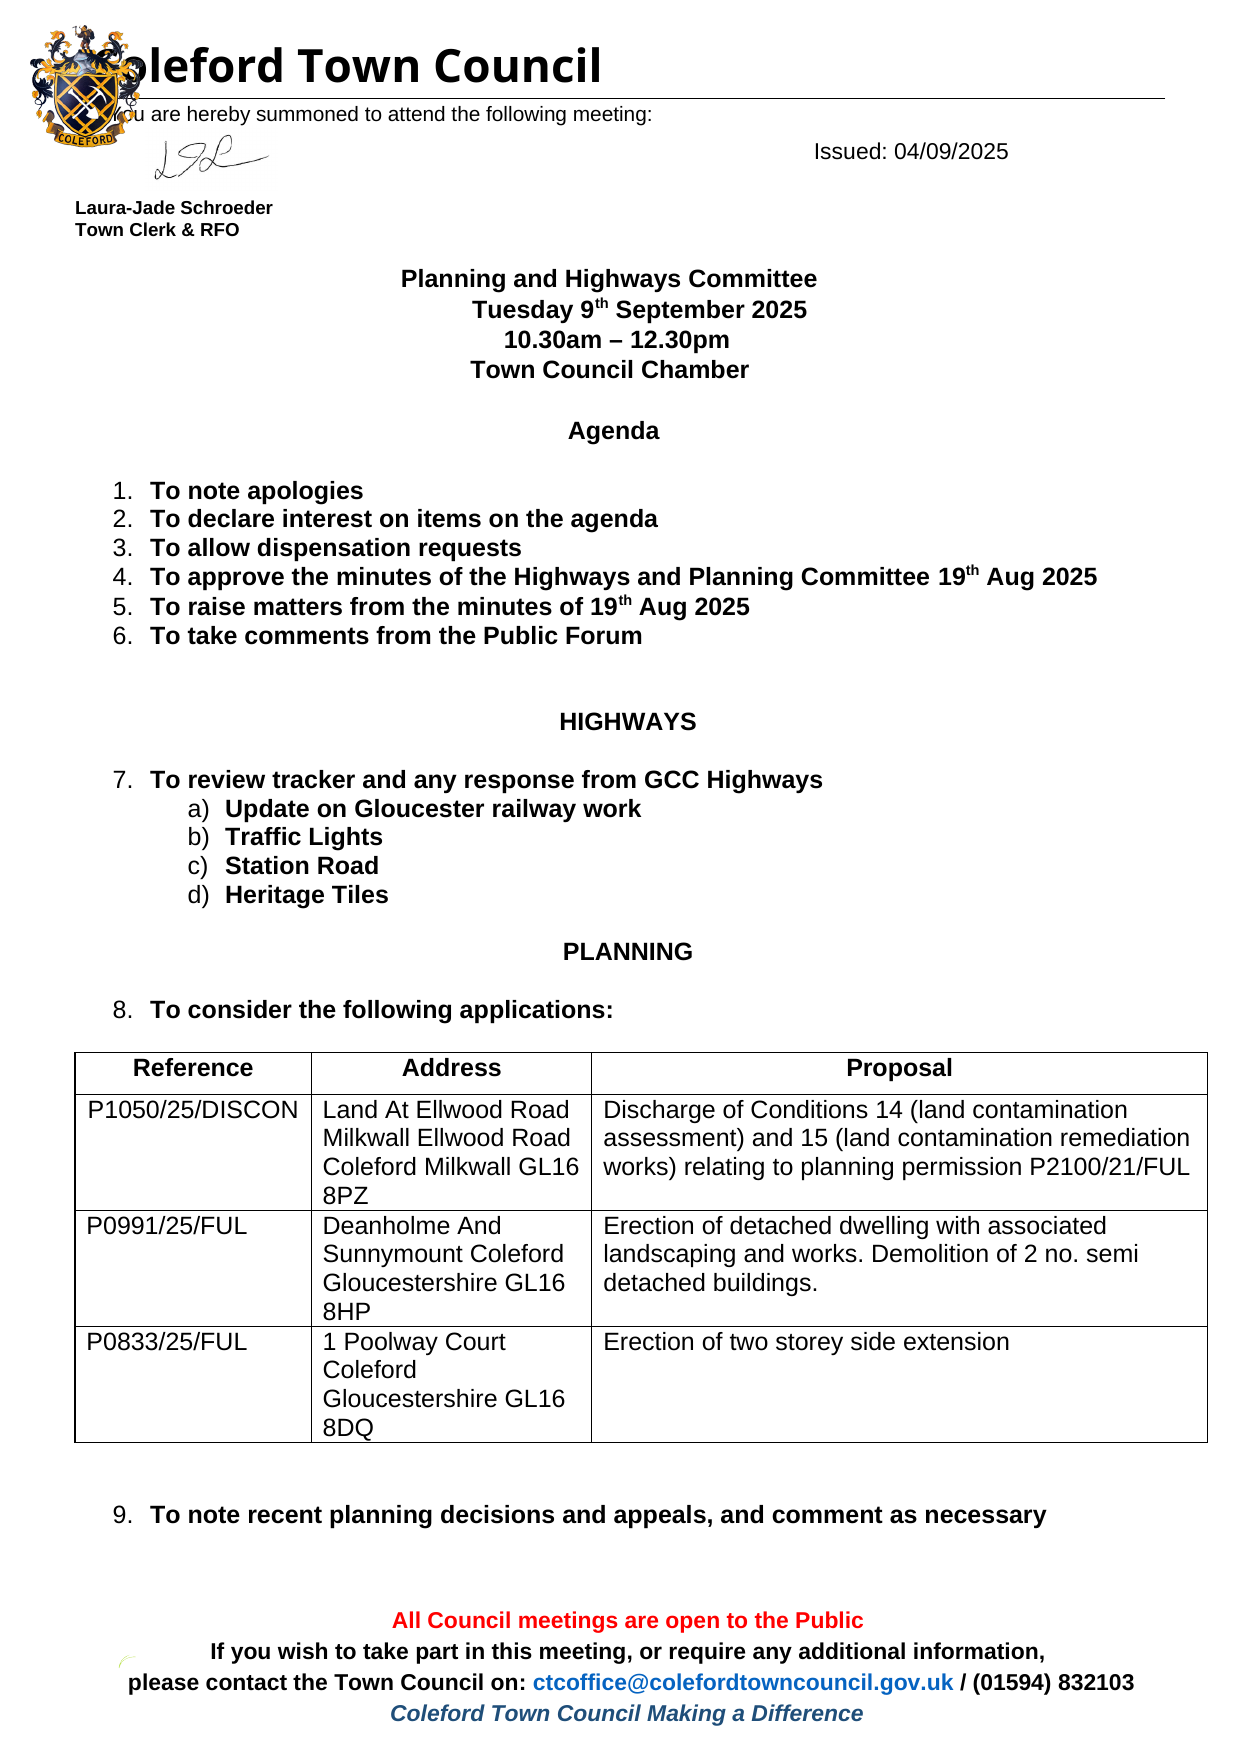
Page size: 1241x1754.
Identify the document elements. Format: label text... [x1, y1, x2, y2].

list To note apologies [112, 476, 1165, 504]
list To allow dispensation requests [112, 533, 1165, 562]
table_cell P1050/25/DISCON [76, 1095, 311, 1210]
text HIGHWAYS [91, 707, 1165, 736]
table_header Reference [76, 1053, 311, 1094]
table_header Address [312, 1053, 591, 1094]
table_cell P0991/25/FUL [76, 1211, 311, 1326]
table_header Proposal [592, 1053, 1207, 1094]
list Update on Gloucester railway work [187, 793, 1165, 822]
text Planning and Highways Committee [203, 264, 946, 293]
list To consider the following applications: [112, 995, 1165, 1023]
text Agenda [348, 416, 854, 444]
list Heritage Tiles [187, 880, 1165, 908]
table_cell 1 Poolway Court Coleford Gloucestershire GL16 8DQ [312, 1327, 591, 1442]
table_cell Deanholme And Sunnymount Coleford Gloucestershire GL16 8HP [312, 1211, 591, 1326]
table_cell Erection of two storey side extension [592, 1327, 1207, 1442]
table_cell Land At Ellwood Road Milkwall Ellwood Road Coleford Milkwall GL16 8PZ [312, 1095, 591, 1210]
list Station Road [187, 851, 1165, 880]
text 10.30am – 12.30pm [492, 325, 841, 354]
table_cell Discharge of Conditions 14 (land contamination assessment) and 15 (land contamination remediation works) relating to planning permission P2100/21/FUL [592, 1095, 1207, 1210]
text Tuesday 9th September 2025 [91, 294, 841, 323]
list To take comments from the Public Forum [112, 621, 1165, 650]
text Town Council Chamber [75, 355, 841, 384]
table_cell Erection of detached dwelling with associated landscaping and works. Demolition of 2 no. semi detached buildings. [592, 1211, 1207, 1326]
picture [23, 16, 149, 155]
text PLANNING [91, 937, 1165, 966]
table_cell P0833/25/FUL [76, 1327, 311, 1442]
list Traffic Lights [187, 822, 1165, 851]
list To note recent planning decisions and appeals, and comment as necessary [112, 1500, 1165, 1529]
list To declare interest on items on the agenda [112, 504, 1165, 533]
picture [145, 125, 279, 191]
list To approve the minutes of the Highways and Planning Committee 19th Aug 2025 [112, 562, 1165, 591]
list To review tracker and any response from GCC Highways [112, 765, 1165, 793]
list To raise matters from the minutes of 19th Aug 2025 [112, 591, 1165, 620]
